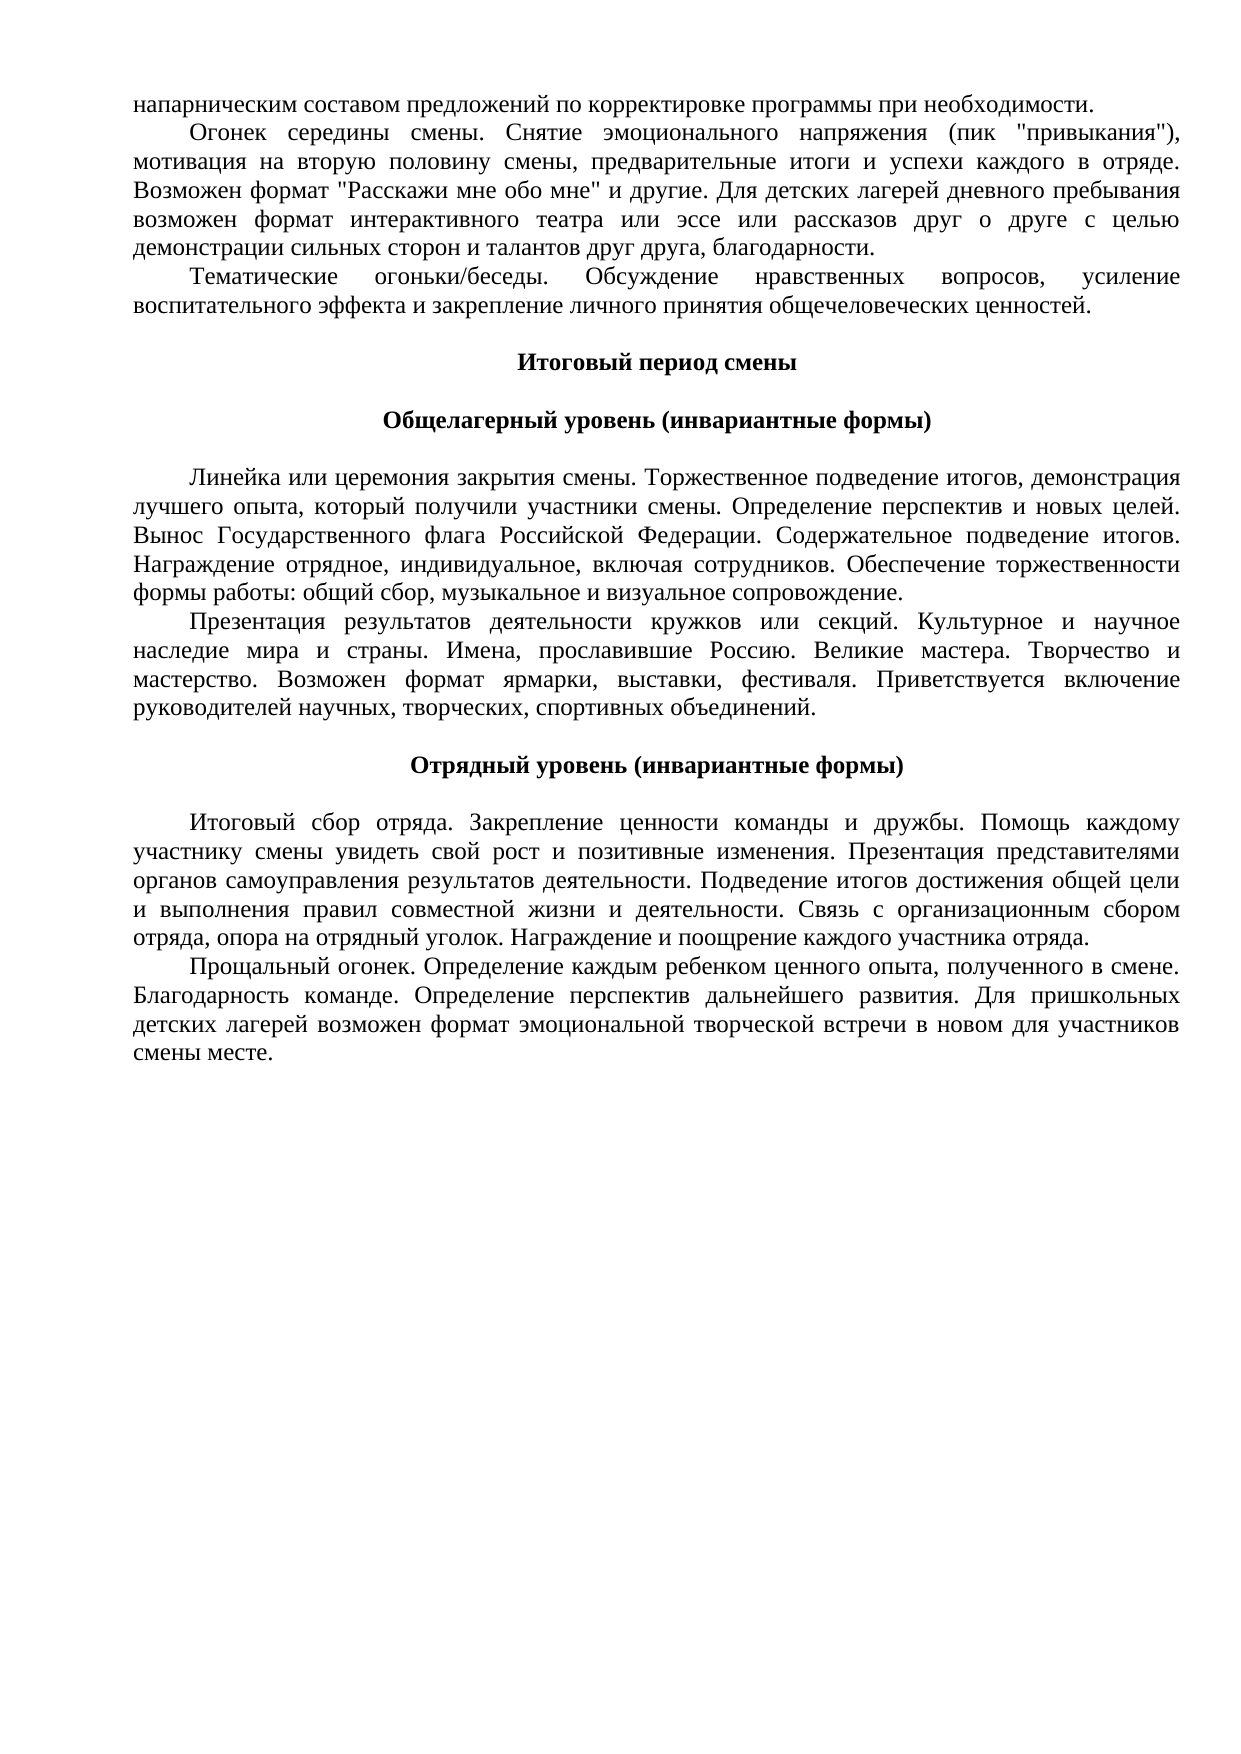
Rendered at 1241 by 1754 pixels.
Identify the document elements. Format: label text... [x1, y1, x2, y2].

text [133, 89, 1181, 117]
text Итоговый сбор отряда. Закрепление ценности команды и дружбы. Помощь каждому участнику смены увидеть свой рост и позитивные изменения. Презентация представителями органов самоуправления результатов деятельности. Подведение итогов достижения общей цели и выполнения правил совместной жизни и деятельности. Связь с организационным сбором отряда, опора на отрядный уголок. Награждение и поощрение каждого участника отряда. [133, 807, 1181, 951]
text Линейка или церемония закрытия смены. Торжественное подведение итогов, демонстрация лучшего опыта, который получили участники смены. Определение перспектив и новых целей. Вынос Государственного флага Российской Федерации. Содержательное подведение итогов. Награждение отрядное, индивидуальное, включая сотрудников. Обеспечение торжественности формы работы: общий сбор, музыкальное и визуальное сопровождение. [133, 462, 1181, 606]
text Прощальный огонек. Определение каждым ребенком ценного опыта, полученного в смене. Благодарность команде. Определение перспектив дальнейшего развития. Для пришкольных детских лагерей возможен формат эмоциональной творческой встречи в новом для участников смены месте. [133, 951, 1181, 1066]
title Общелагерный уровень (инвариантные формы) [133, 405, 1181, 434]
text Презентация результатов деятельности кружков или секций. Культурное и научное наследие мира и страны. Имена, прославившие Россию. Великие мастера. Творчество и мастерство. Возможен формат ярмарки, выставки, фестиваля. Приветствуется включение руководителей научных, творческих, спортивных объединений. [133, 606, 1181, 721]
text Огонек середины смены. Снятие эмоционального напряжения (пик "привыкания"), мотивация на вторую половину смены, предварительные итоги и успехи каждого в отряде. Возможен формат "Расскажи мне обо мне" и другие. Для детских лагерей дневного пребывания возможен формат интерактивного театра или эссе или рассказов друг о друге с целью демонстрации сильных сторон и талантов друг друга, благодарности. [133, 117, 1181, 261]
text Тематические огоньки/беседы. Обсуждение нравственных вопросов, усиление воспитательного эффекта и закрепление личного принятия общечеловеческих ценностей. [133, 261, 1181, 319]
title Отрядный уровень (инвариантные формы) [133, 750, 1181, 779]
title Итоговый период смены [133, 347, 1181, 376]
